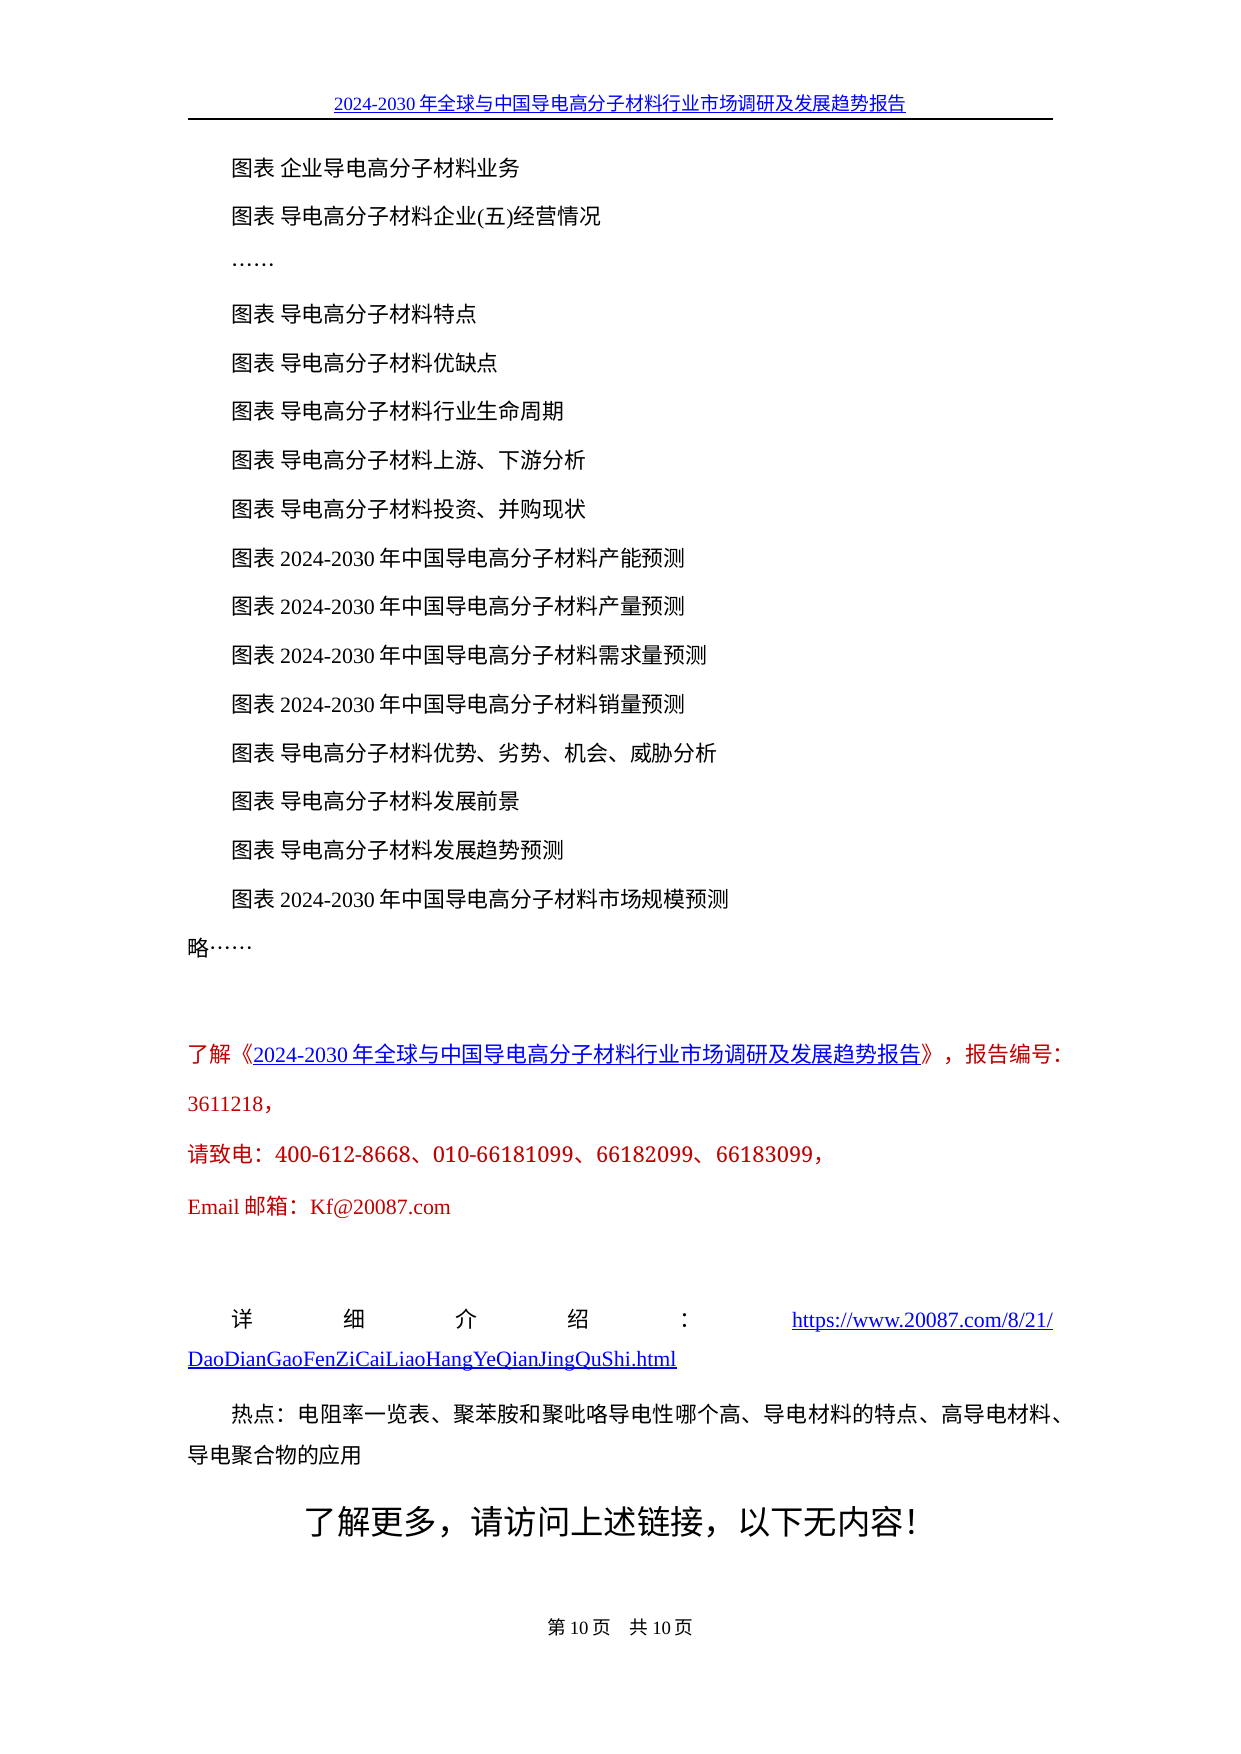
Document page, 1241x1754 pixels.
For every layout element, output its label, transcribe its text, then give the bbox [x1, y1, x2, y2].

text 详细介绍：https://www.20087.com/8/21/DaoDianGaoFenZiCaiLiaoHangYeQianJingQuShi.html [187, 1301, 1053, 1374]
text Email邮箱：Kf@20087.com [187, 1188, 1053, 1221]
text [187, 150, 1053, 963]
title 了解更多，请访问上述链接，以下无内容！ [187, 1488, 1053, 1553]
text 了解《2024-2030年全球与中国导电高分子材料行业市场调研及发展趋势报告》，报告编号：3611218， [187, 1037, 1053, 1118]
text 请致电：400-612-8668、010-66181099、66182099、66183099， [187, 1137, 1053, 1169]
text 热点：电阻率一览表、聚苯胺和聚吡咯导电性哪个高、导电材料的特点、高导电材料、导电聚合物的应用 [187, 1397, 1053, 1470]
